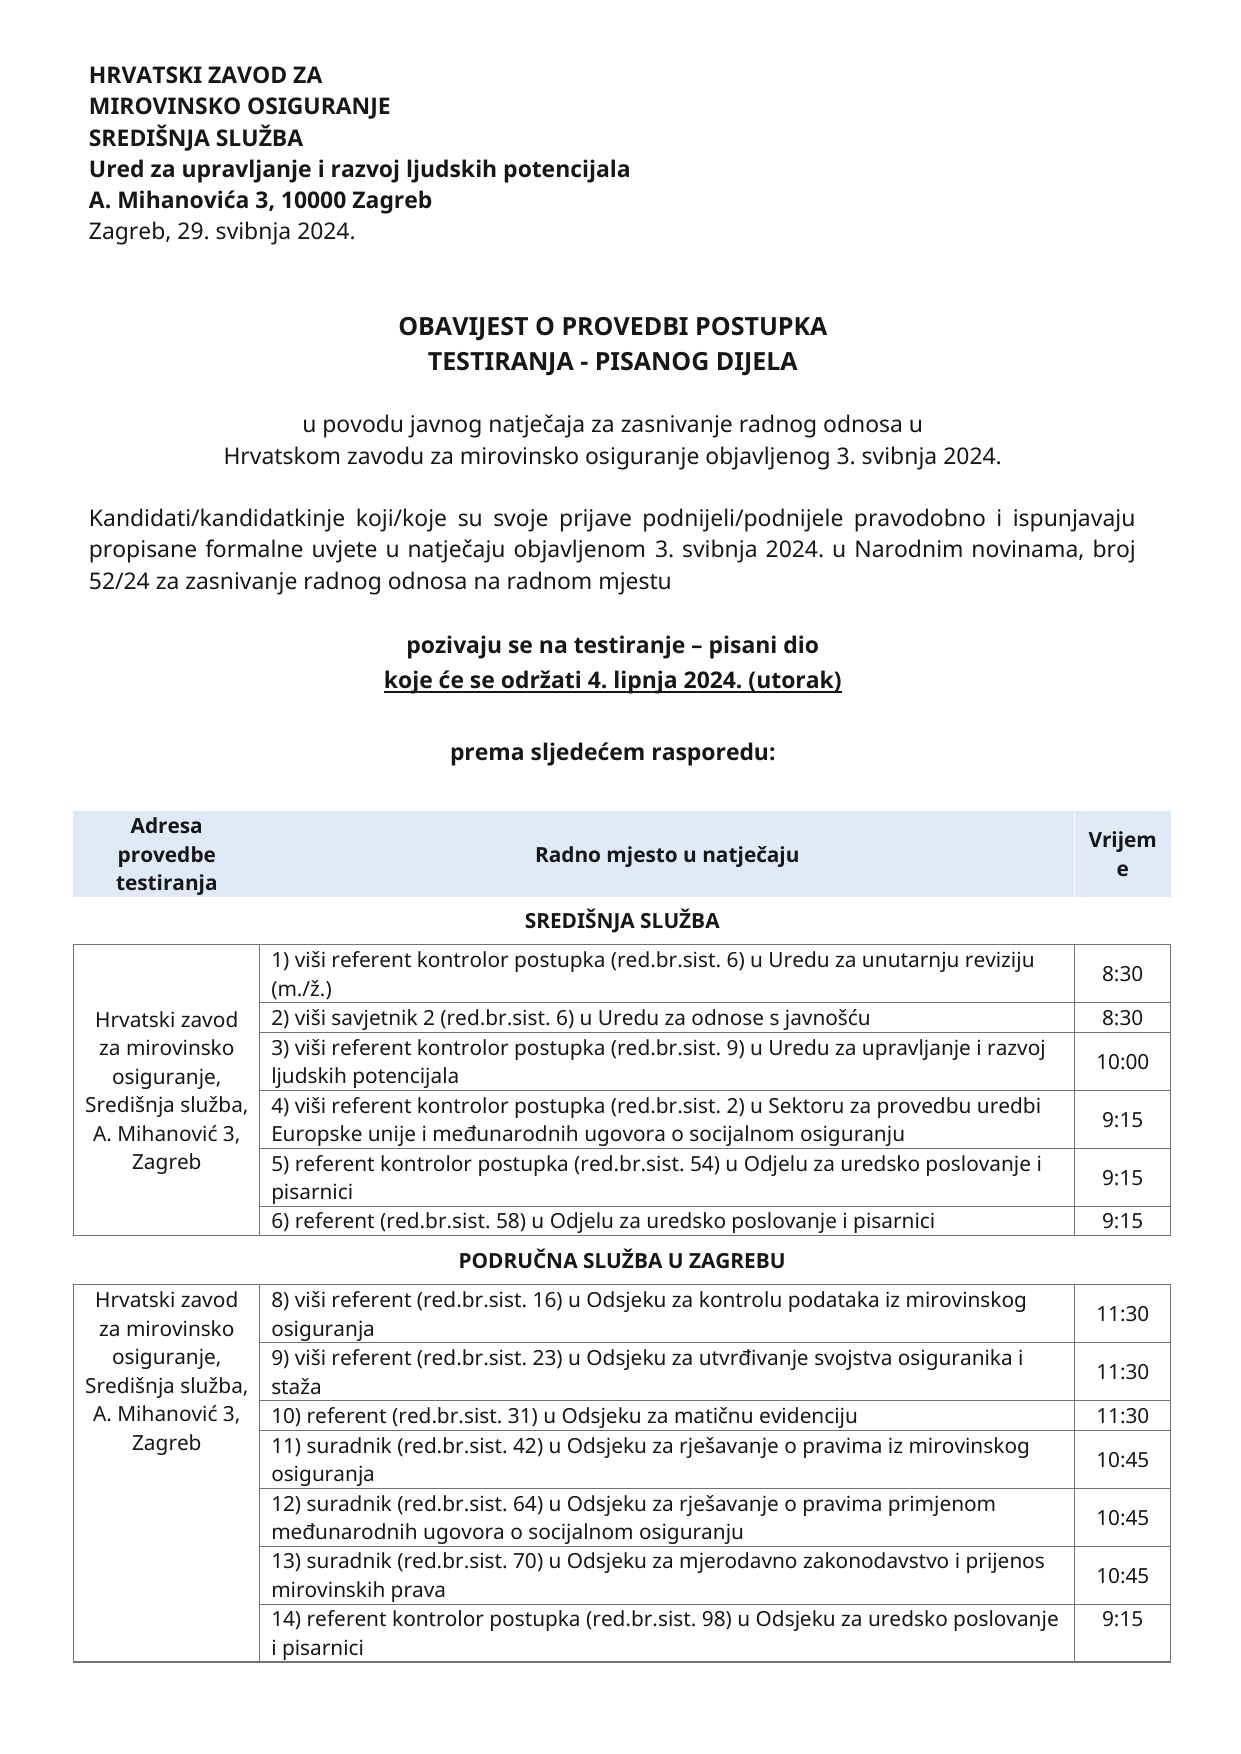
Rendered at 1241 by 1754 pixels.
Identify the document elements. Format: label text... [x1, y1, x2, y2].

table_cell 6) referent (red.br.sist. 58) u Odjelu za uredsko poslovanje i pisarnici [260, 1207, 1074, 1235]
text Kandidati/kandidatkinje koji/koje su svoje prijave podnijeli/podnijele pravodobno i ispunjavaju propisane formalne uvjete u natječaju objavljenom 3. svibnja 2024. u Narodnim novinama, broj 52/24 za zasnivanje radnog odnosa na radnom mjestu [89, 502, 1137, 596]
table_cell 11) suradnik (red.br.sist. 42) u Odsjeku za rješavanje o pravima iz mirovinskog osiguranja [260, 1431, 1074, 1488]
table_cell 3) viši referent kontrolor postupka (red.br.sist. 9) u Uredu za upravljanje i razvoj ljudskih potencijala [260, 1033, 1074, 1090]
table_cell 10:45 [1075, 1547, 1170, 1603]
table_cell Hrvatski zavod za mirovinsko osiguranje, Središnja služba, A. Mihanović 3, Zagreb [74, 945, 259, 1235]
text u povodu javnog natječaja za zasnivanje radnog odnosa u [89, 408, 1137, 440]
text Zagreb, 29. svibnja 2024. [89, 215, 1137, 247]
table_header Vrijeme [1075, 811, 1171, 897]
table_cell 10) referent (red.br.sist. 31) u Odsjeku za matičnu evidenciju [260, 1401, 1074, 1430]
table_cell SREDIŠNJA SLUŽBA [73, 897, 1171, 944]
table_header Radno mjesto u natječaju [260, 811, 1074, 897]
table_cell Hrvatski zavod za mirovinsko osiguranje, Središnja služba, A. Mihanović 3, Zagreb [74, 1285, 259, 1661]
table_cell 14) referent kontrolor postupka (red.br.sist. 98) u Odsjeku za uredsko poslovanje i pisarnici [260, 1605, 1074, 1661]
table_cell 11:30 [1075, 1401, 1170, 1430]
text OBAVIJEST O PROVEDBI POSTUPKA [89, 309, 1137, 343]
text A. Mihanovića 3, 10000 Zagreb [89, 184, 1137, 215]
table_cell 12) suradnik (red.br.sist. 64) u Odsjeku za rješavanje o pravima primjenom međunarodnih ugovora o socijalnom osiguranju [260, 1489, 1074, 1546]
table_cell 8:30 [1075, 1003, 1170, 1032]
table_cell 9:15 [1075, 1091, 1170, 1148]
table_cell 9:15 [1075, 1605, 1170, 1661]
text Hrvatskom zavodu za mirovinsko osiguranje objavljenog 3. svibnja 2024. [89, 440, 1137, 471]
table_cell PODRUČNA SLUŽBA U ZAGREBU [73, 1236, 1171, 1284]
text koje će se održati 4. lipnja 2024. (utorak) [89, 664, 1137, 696]
table_cell 11:30 [1075, 1285, 1170, 1342]
table_cell 9:15 [1075, 1207, 1170, 1235]
table_cell 9:15 [1075, 1149, 1170, 1206]
text TESTIRANJA - PISANOG DIJELA [89, 343, 1137, 377]
table_cell 8:30 [1075, 945, 1170, 1002]
text pozivaju se na testiranje – pisani dio [89, 628, 1137, 660]
table_cell 9) viši referent (red.br.sist. 23) u Odsjeku za utvrđivanje svojstva osiguranika i staža [260, 1343, 1074, 1400]
table_cell 13) suradnik (red.br.sist. 70) u Odsjeku za mjerodavno zakonodavstvo i prijenos mirovinskih prava [260, 1547, 1074, 1603]
text Ured za upravljanje i razvoj ljudskih potencijala [89, 153, 1137, 184]
table_cell 11:30 [1075, 1343, 1170, 1400]
table_header Adresa provedbe testiranja [73, 811, 260, 897]
table_cell 4) viši referent kontrolor postupka (red.br.sist. 2) u Sektoru za provedbu uredbi Europske unije i međunarodnih ugovora o socijalnom osiguranju [260, 1091, 1074, 1148]
text HRVATSKI ZAVOD ZA [89, 59, 1137, 90]
table_cell 10:00 [1075, 1033, 1170, 1090]
table_cell 10:45 [1075, 1489, 1170, 1546]
table_cell 8) viši referent (red.br.sist. 16) u Odsjeku za kontrolu podataka iz mirovinskog osiguranja [260, 1285, 1074, 1342]
table_cell 1) viši referent kontrolor postupka (red.br.sist. 6) u Uredu za unutarnju reviziju (m./ž.) [260, 945, 1074, 1002]
text MIROVINSKO OSIGURANJE [89, 90, 1137, 122]
text SREDIŠNJA SLUŽBA [89, 122, 1137, 153]
table_cell 10:45 [1075, 1431, 1170, 1488]
table_cell 5) referent kontrolor postupka (red.br.sist. 54) u Odjelu za uredsko poslovanje i pisarnici [260, 1149, 1074, 1206]
text prema sljedećem rasporedu: [89, 736, 1137, 768]
table_cell 2) viši savjetnik 2 (red.br.sist. 6) u Uredu za odnose s javnošću [260, 1003, 1074, 1032]
